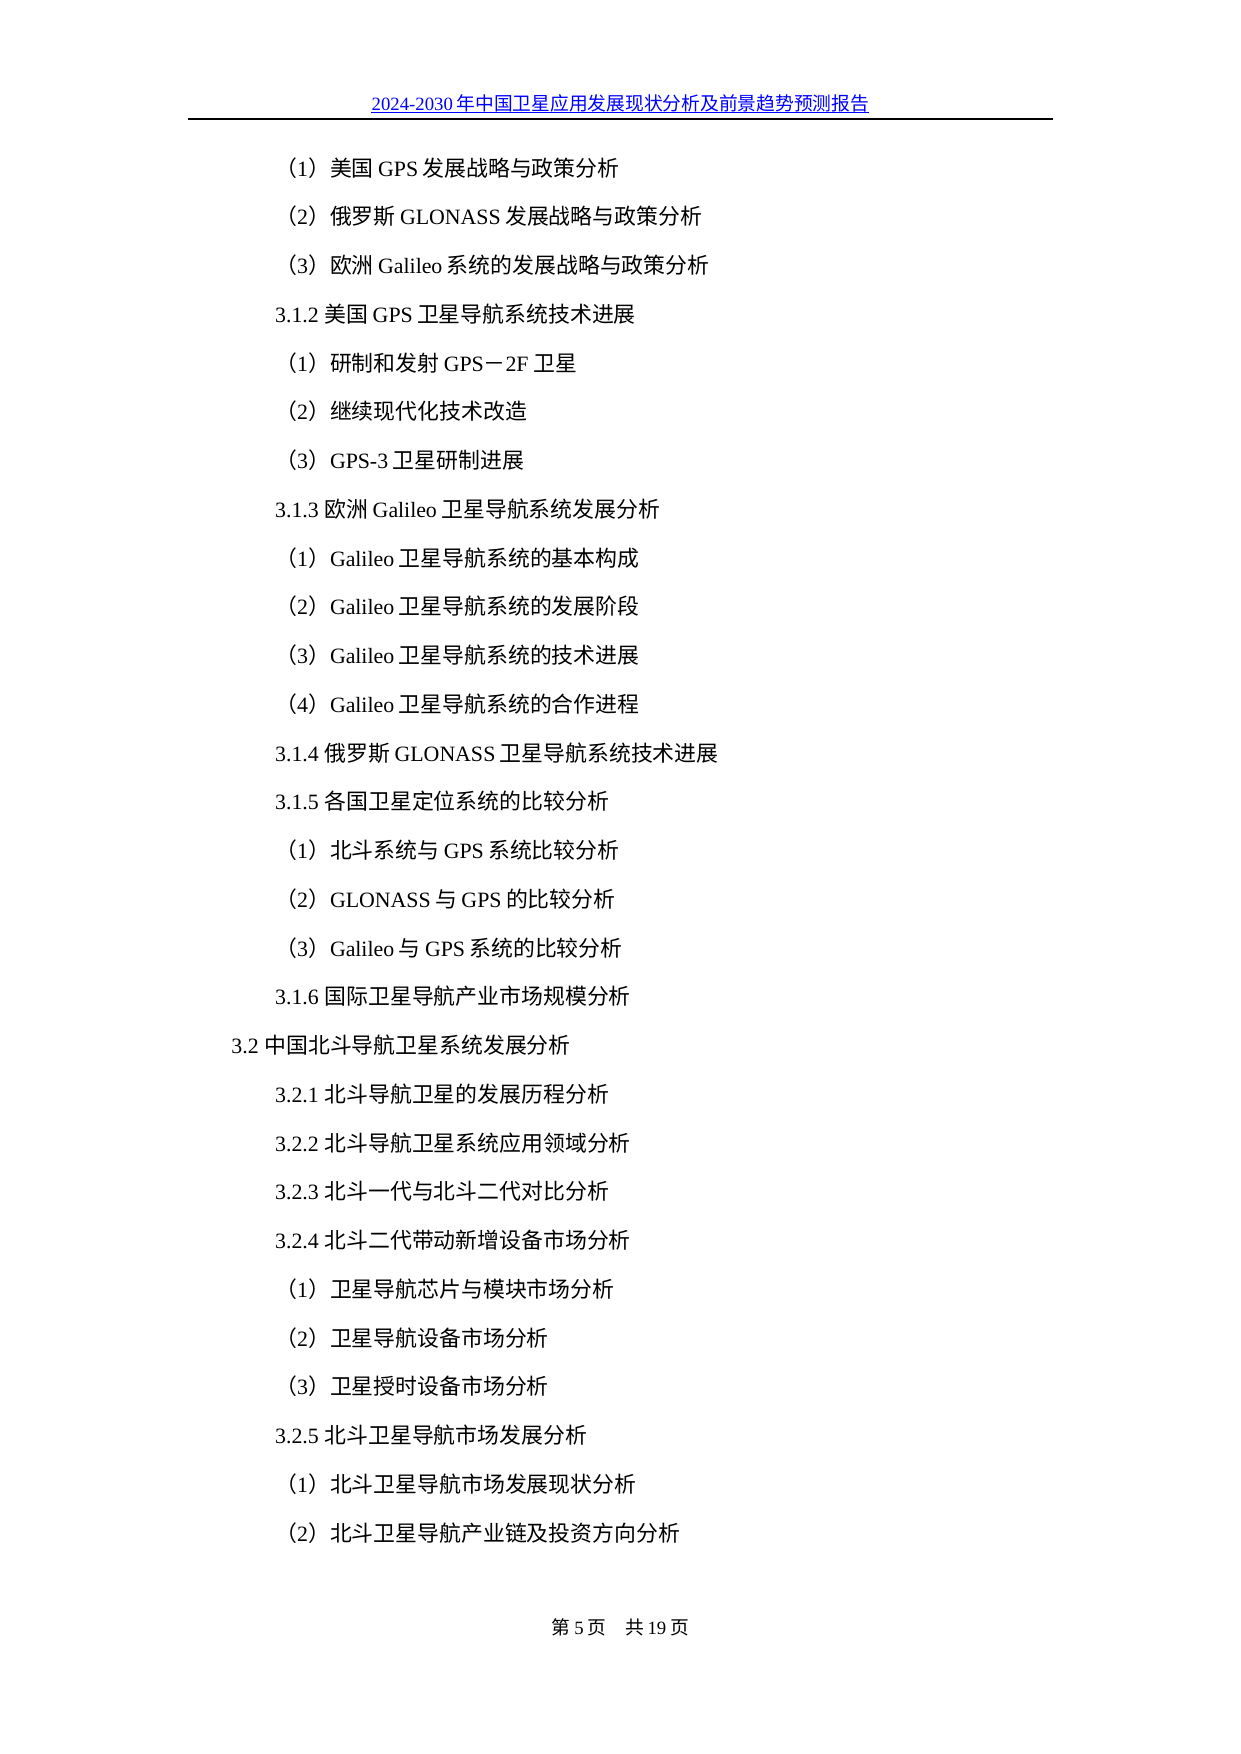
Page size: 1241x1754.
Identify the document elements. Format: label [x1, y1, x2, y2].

text [187, 150, 1053, 1548]
